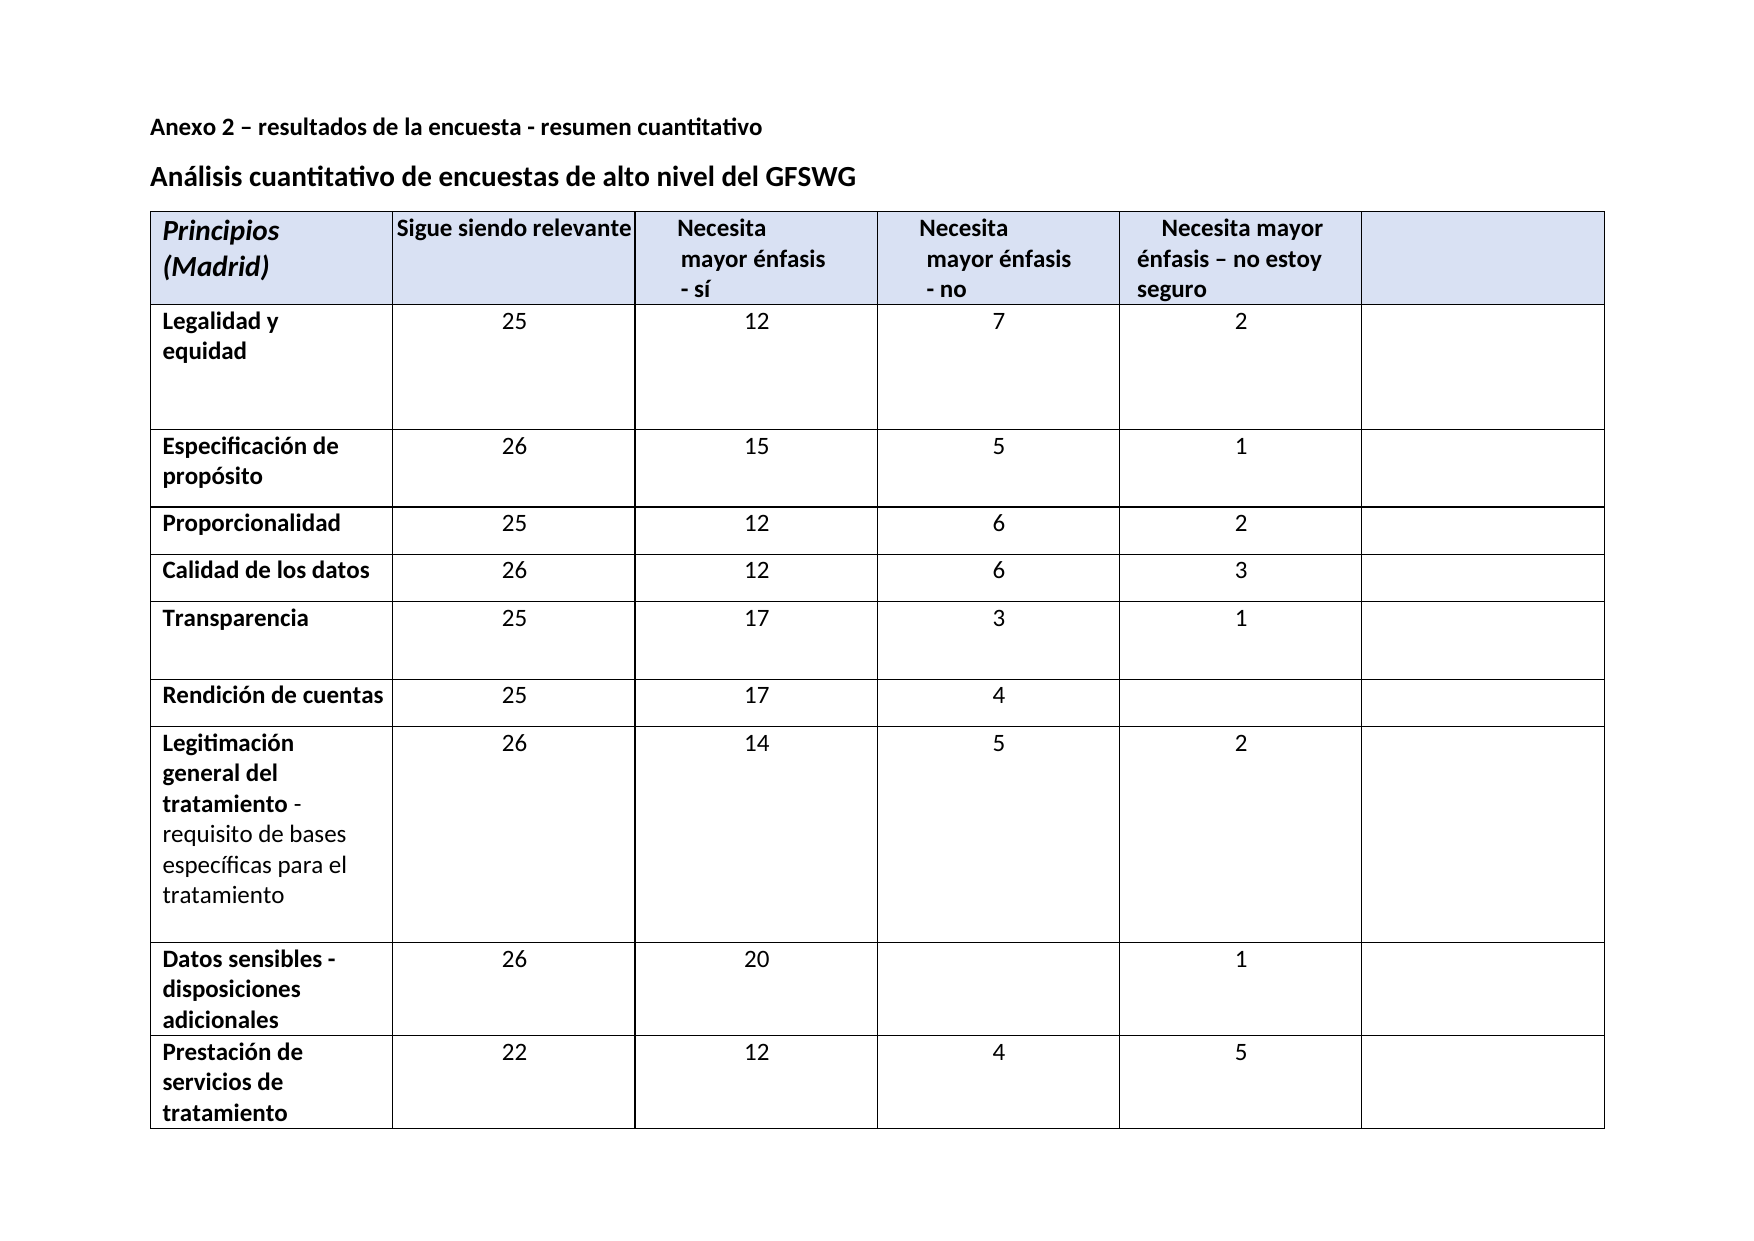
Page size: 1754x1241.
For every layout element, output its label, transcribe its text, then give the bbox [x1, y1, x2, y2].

table_cell 25 [393, 680, 634, 726]
table_cell [1362, 680, 1604, 726]
table_cell 3 [878, 602, 1119, 678]
table_cell 12 [636, 305, 877, 429]
table_cell [1120, 680, 1361, 726]
table_cell Especificación de propósito [151, 430, 392, 506]
table_cell 4 [878, 1036, 1119, 1127]
table_cell 26 [393, 727, 634, 942]
table_cell 12 [636, 1036, 877, 1127]
table_cell 25 [393, 602, 634, 678]
table_cell 12 [636, 555, 877, 601]
table_cell [1362, 1036, 1604, 1127]
table_cell 4 [878, 680, 1119, 726]
table_header [1362, 212, 1604, 304]
table_cell [1362, 943, 1604, 1035]
table_cell 15 [636, 430, 877, 506]
table_cell 25 [393, 305, 634, 429]
table_cell 2 [1120, 508, 1361, 554]
table_header Principios (Madrid) [151, 212, 392, 304]
table_cell 6 [878, 555, 1119, 601]
table_cell Transparencia [151, 602, 392, 678]
table_header Necesita mayor énfasis - no [878, 212, 1119, 304]
table_cell Rendición de cuentas [151, 680, 392, 726]
table_cell 26 [393, 430, 634, 506]
table_cell 20 [636, 943, 877, 1035]
table_cell [1362, 305, 1604, 429]
table_cell 1 [1120, 602, 1361, 678]
table_cell 2 [1120, 727, 1361, 942]
table_cell Legalidad y equidad [151, 305, 392, 429]
table_cell [1362, 727, 1604, 942]
table_cell Prestación de servicios de tratamiento [151, 1036, 392, 1127]
table_cell 17 [636, 680, 877, 726]
table_cell 7 [878, 305, 1119, 429]
table_cell 3 [1120, 555, 1361, 601]
table_cell 1 [1120, 943, 1361, 1035]
table_cell [1362, 555, 1604, 601]
table_cell 5 [878, 430, 1119, 506]
table_cell 1 [1120, 430, 1361, 506]
table_cell 22 [393, 1036, 634, 1127]
table_cell [1362, 430, 1604, 506]
table_cell Proporcionalidad [151, 508, 392, 554]
table_cell 17 [636, 602, 877, 678]
table_header Sigue siendo relevante [393, 212, 634, 304]
table_cell 26 [393, 943, 634, 1035]
table_header Necesita mayor énfasis - sí [636, 212, 877, 304]
table_cell 6 [878, 508, 1119, 554]
table_cell 12 [636, 508, 877, 554]
table_cell [1362, 602, 1604, 678]
table_cell Datos sensibles - disposiciones adicionales [151, 943, 392, 1035]
table_cell Calidad de los datos [151, 555, 392, 601]
subtitle Anexo 2 – resultados de la encuesta - resumen cuantitativo [150, 112, 1616, 142]
subtitle Análisis cuantitativo de encuestas de alto nivel del GFSWG [150, 158, 1616, 194]
table_cell 25 [393, 508, 634, 554]
table_cell 5 [1120, 1036, 1361, 1127]
table_header Necesita mayor énfasis – no estoy seguro [1120, 212, 1361, 304]
table_cell [1362, 508, 1604, 554]
table_cell 5 [878, 727, 1119, 942]
table_cell 14 [636, 727, 877, 942]
table_cell 26 [393, 555, 634, 601]
table_cell Legitimación general del tratamiento - requisito de bases específicas para el tratamiento [151, 727, 392, 942]
table_cell 2 [1120, 305, 1361, 429]
table_cell [878, 943, 1119, 1035]
